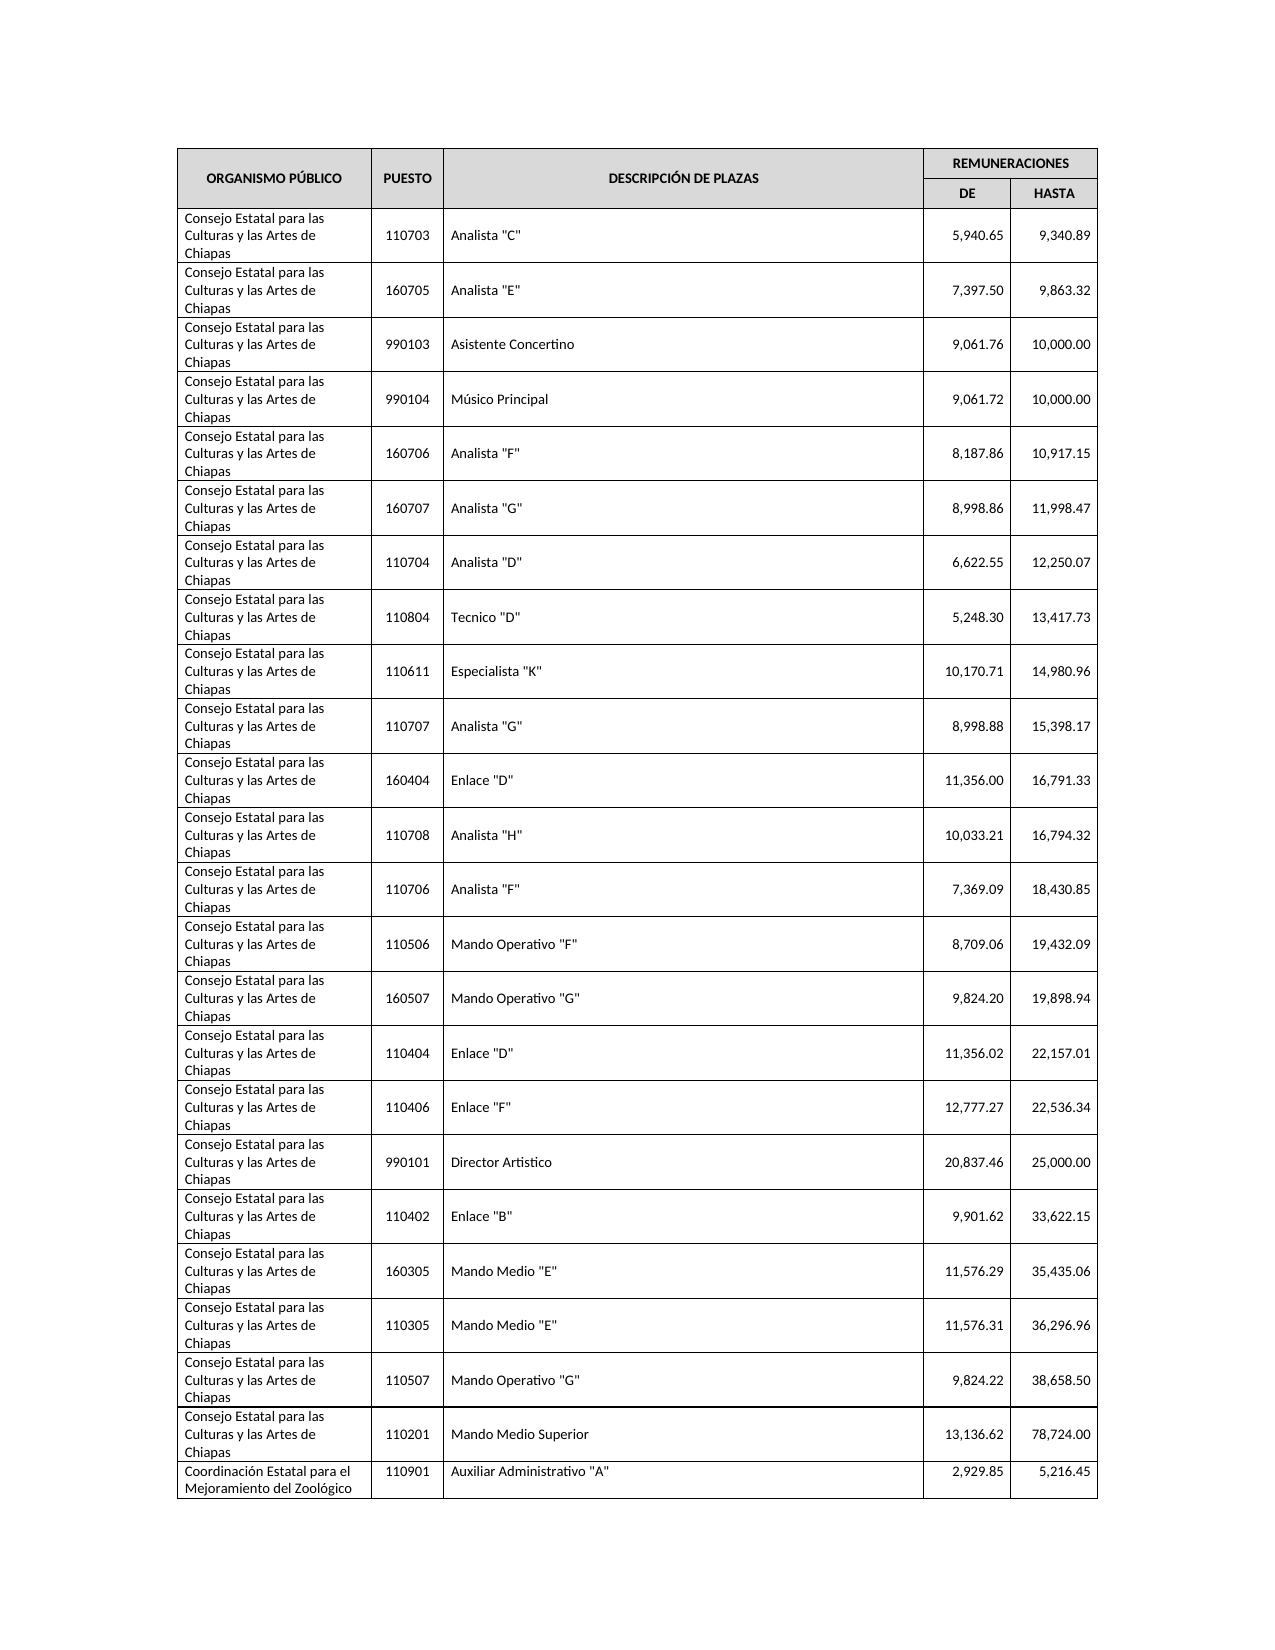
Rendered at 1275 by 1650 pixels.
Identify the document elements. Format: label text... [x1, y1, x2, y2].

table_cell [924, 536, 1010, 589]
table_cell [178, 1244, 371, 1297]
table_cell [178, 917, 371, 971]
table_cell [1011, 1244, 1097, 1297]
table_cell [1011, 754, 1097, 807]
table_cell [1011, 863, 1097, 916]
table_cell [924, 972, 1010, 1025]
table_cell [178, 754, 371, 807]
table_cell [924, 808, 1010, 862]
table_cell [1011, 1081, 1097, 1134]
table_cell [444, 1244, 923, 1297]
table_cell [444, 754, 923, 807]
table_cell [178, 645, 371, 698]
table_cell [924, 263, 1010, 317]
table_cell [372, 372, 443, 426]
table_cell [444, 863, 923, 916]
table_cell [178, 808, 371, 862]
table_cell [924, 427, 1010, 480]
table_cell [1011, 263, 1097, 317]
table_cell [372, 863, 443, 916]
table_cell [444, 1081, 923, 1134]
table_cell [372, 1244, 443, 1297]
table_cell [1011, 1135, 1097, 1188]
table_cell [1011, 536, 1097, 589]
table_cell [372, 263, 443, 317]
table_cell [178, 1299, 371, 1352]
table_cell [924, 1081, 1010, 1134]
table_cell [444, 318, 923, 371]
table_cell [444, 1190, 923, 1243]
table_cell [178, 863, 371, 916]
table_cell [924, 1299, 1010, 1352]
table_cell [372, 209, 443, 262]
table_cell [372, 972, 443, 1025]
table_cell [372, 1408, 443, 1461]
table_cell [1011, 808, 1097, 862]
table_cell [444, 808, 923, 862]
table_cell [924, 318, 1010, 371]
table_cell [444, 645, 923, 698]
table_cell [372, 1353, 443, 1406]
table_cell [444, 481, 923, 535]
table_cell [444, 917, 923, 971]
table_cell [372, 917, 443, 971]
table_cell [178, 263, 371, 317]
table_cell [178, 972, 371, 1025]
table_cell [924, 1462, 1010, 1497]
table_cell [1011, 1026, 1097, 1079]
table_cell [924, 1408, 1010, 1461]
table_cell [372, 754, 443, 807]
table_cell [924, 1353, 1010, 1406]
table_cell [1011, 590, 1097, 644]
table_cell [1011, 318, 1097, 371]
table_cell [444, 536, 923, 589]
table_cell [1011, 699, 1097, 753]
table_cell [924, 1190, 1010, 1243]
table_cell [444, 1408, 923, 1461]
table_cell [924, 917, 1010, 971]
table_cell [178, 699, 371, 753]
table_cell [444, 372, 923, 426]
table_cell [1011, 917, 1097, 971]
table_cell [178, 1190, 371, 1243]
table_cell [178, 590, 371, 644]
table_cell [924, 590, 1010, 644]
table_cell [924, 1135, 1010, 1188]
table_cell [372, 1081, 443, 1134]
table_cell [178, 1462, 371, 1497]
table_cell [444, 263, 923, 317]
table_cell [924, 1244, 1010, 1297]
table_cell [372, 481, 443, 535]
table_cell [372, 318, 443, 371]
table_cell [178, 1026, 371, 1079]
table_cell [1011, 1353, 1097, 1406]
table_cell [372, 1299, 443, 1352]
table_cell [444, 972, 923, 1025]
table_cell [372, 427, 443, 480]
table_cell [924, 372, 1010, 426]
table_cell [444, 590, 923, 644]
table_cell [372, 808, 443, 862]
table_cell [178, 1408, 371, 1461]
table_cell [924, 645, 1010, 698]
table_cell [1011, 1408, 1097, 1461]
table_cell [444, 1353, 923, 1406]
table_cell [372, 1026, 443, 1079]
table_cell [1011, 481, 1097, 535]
table_header ORGANISMO PÚBLICO [178, 149, 371, 208]
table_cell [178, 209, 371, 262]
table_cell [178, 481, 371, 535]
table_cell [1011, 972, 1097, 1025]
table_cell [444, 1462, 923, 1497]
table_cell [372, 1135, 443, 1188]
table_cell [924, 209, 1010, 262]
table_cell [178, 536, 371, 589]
table_cell HASTA [1011, 179, 1097, 208]
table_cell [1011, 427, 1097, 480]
table_header REMUNERACIONES [924, 149, 1097, 178]
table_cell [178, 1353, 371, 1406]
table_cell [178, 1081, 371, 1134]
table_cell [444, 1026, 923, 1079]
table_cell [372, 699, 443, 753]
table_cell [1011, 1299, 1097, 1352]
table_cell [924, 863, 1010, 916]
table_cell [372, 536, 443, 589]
table_header DESCRIPCIÓN DE PLAZAS [444, 149, 923, 208]
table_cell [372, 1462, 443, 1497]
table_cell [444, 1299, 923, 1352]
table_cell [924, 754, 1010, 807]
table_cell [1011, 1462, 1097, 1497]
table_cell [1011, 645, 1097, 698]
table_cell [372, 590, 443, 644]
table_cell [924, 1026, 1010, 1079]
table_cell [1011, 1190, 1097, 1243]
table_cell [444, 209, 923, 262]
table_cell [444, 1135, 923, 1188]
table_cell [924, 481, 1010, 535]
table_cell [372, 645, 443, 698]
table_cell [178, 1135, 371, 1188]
table_header PUESTO [372, 149, 443, 208]
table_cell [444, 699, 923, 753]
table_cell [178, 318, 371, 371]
table_cell DE [924, 179, 1010, 208]
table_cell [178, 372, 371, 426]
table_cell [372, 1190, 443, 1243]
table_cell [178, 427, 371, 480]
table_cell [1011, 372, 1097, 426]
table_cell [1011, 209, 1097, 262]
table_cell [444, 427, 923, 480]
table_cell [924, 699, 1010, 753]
